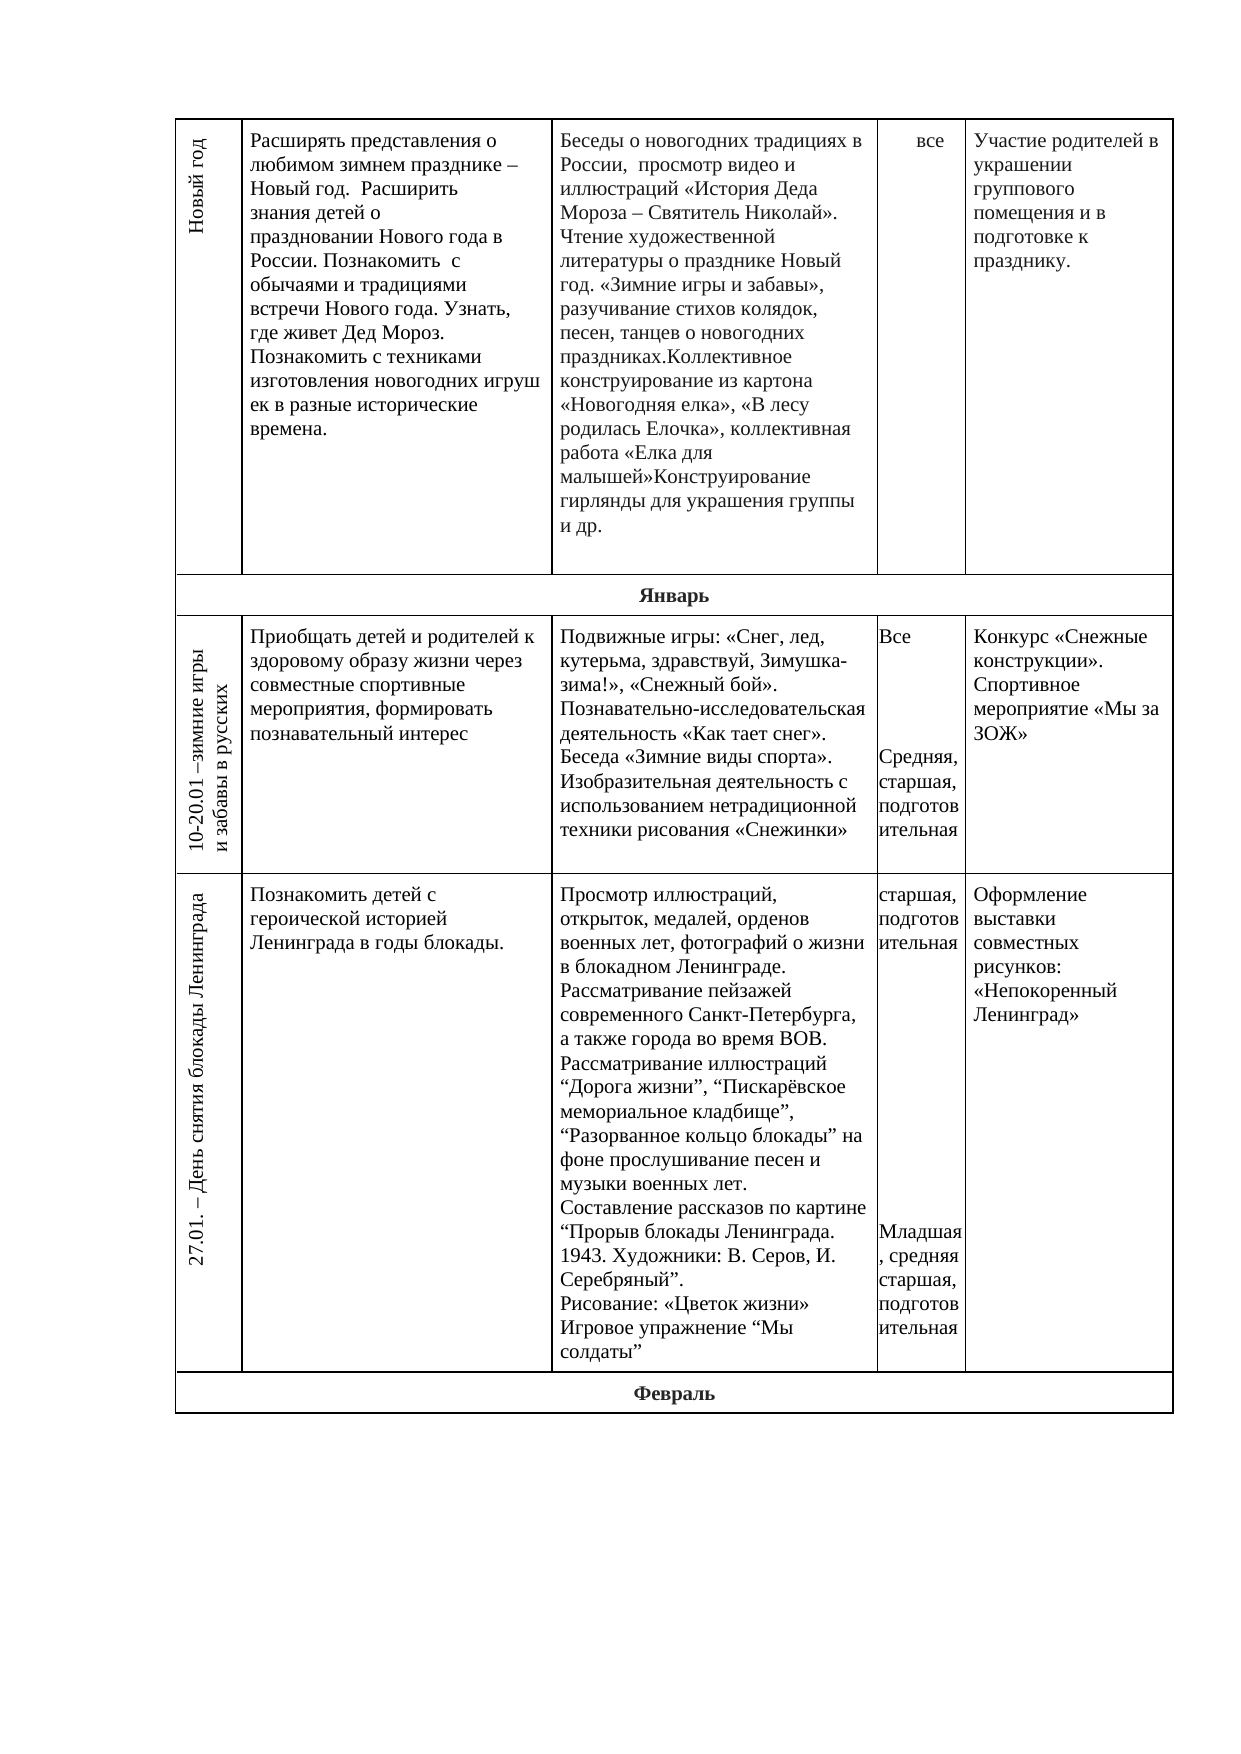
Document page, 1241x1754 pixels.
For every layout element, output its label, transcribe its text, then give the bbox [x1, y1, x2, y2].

table_cell старшая, подготовительная Младшая, средняя старшая, подготовительная [878, 874, 965, 1371]
table_cell Приобщать детей и родителей к здоровому образу жизни через совместные спортивные мероприятия, формировать познавательный интерес [243, 616, 551, 873]
table_cell Все Средняя, старшая, подготовительная [878, 616, 965, 873]
table_cell Февраль [176, 1372, 1172, 1412]
table_cell Беседы о новогодних традициях в России, просмотр видео и иллюстраций «История Деда Мороза – Святитель Николай». Чтение художественной литературы о празднике Новый год. «Зимние игры и забавы», разучивание стихов колядок, песен, танцев о новогодних праздниках.Коллективное конструирование из картона «Новогодняя елка», «В лесу родилась Елочка», коллективная работа «Елка для малышей»Конструирование гирлянды для украшения группы и др. [553, 120, 877, 573]
table_cell Оформление выставки совместных рисунков: «Непокоренный Ленинград» [966, 874, 1172, 1371]
table_cell 10-20.01 –зимние игры и забавы в русских традициях [176, 616, 241, 873]
table_cell Конкурс «Снежные конструкции». Спортивное мероприятие «Мы за ЗОЖ» [966, 616, 1172, 873]
table_cell 27.01. – День снятия блокады Ленинграда [176, 874, 241, 1371]
table_cell Подвижные игры: «Снег, лед, кутерьма, здравствуй, Зимушка-зима!», «Снежный бой». Познавательно-исследовательская деятельность «Как тает снег». Беседа «Зимние виды спорта». Изобразительная деятельность с использованием нетрадиционной техники рисования «Снежинки» [553, 616, 877, 873]
table_cell все [878, 120, 965, 573]
table_cell Новый год [176, 120, 241, 573]
table_cell Участие родителей в украшении группового помещения и в подготовке к празднику. [966, 120, 1172, 573]
table_cell Познакомить детей с героической историей Ленинграда в годы блокады. [243, 874, 551, 1371]
table_cell Расширять представления о любимом зимнем празднике –Новый год. Расширить знания детей о праздновании Нового года в России. Познакомить с обычаями и традициями встречи Нового года. Узнать, где живет Дед Мороз. Познакомить с техниками изготовления новогодних игрушек в разные исторические времена. [243, 120, 551, 573]
table_cell Просмотр иллюстраций, открыток, медалей, орденов военных лет, фотографий о жизни в блокадном Ленинграде. Рассматривание пейзажей современного Санкт-Петербурга, а также города во время ВОВ. Рассматривание иллюстраций “Дорога жизни”, “Пискарёвское мемориальное кладбище”, “Разорванное кольцо блокады” на фоне прослушивание песен и музыки военных лет. Составление рассказов по картине “Прорыв блокады Ленинграда. 1943. Художники: В. Серов, И. Серебряный”. Рисование: «Цветок жизни» Игровое упражнение “Мы солдаты” [553, 874, 877, 1371]
table_cell Январь [176, 575, 1172, 615]
